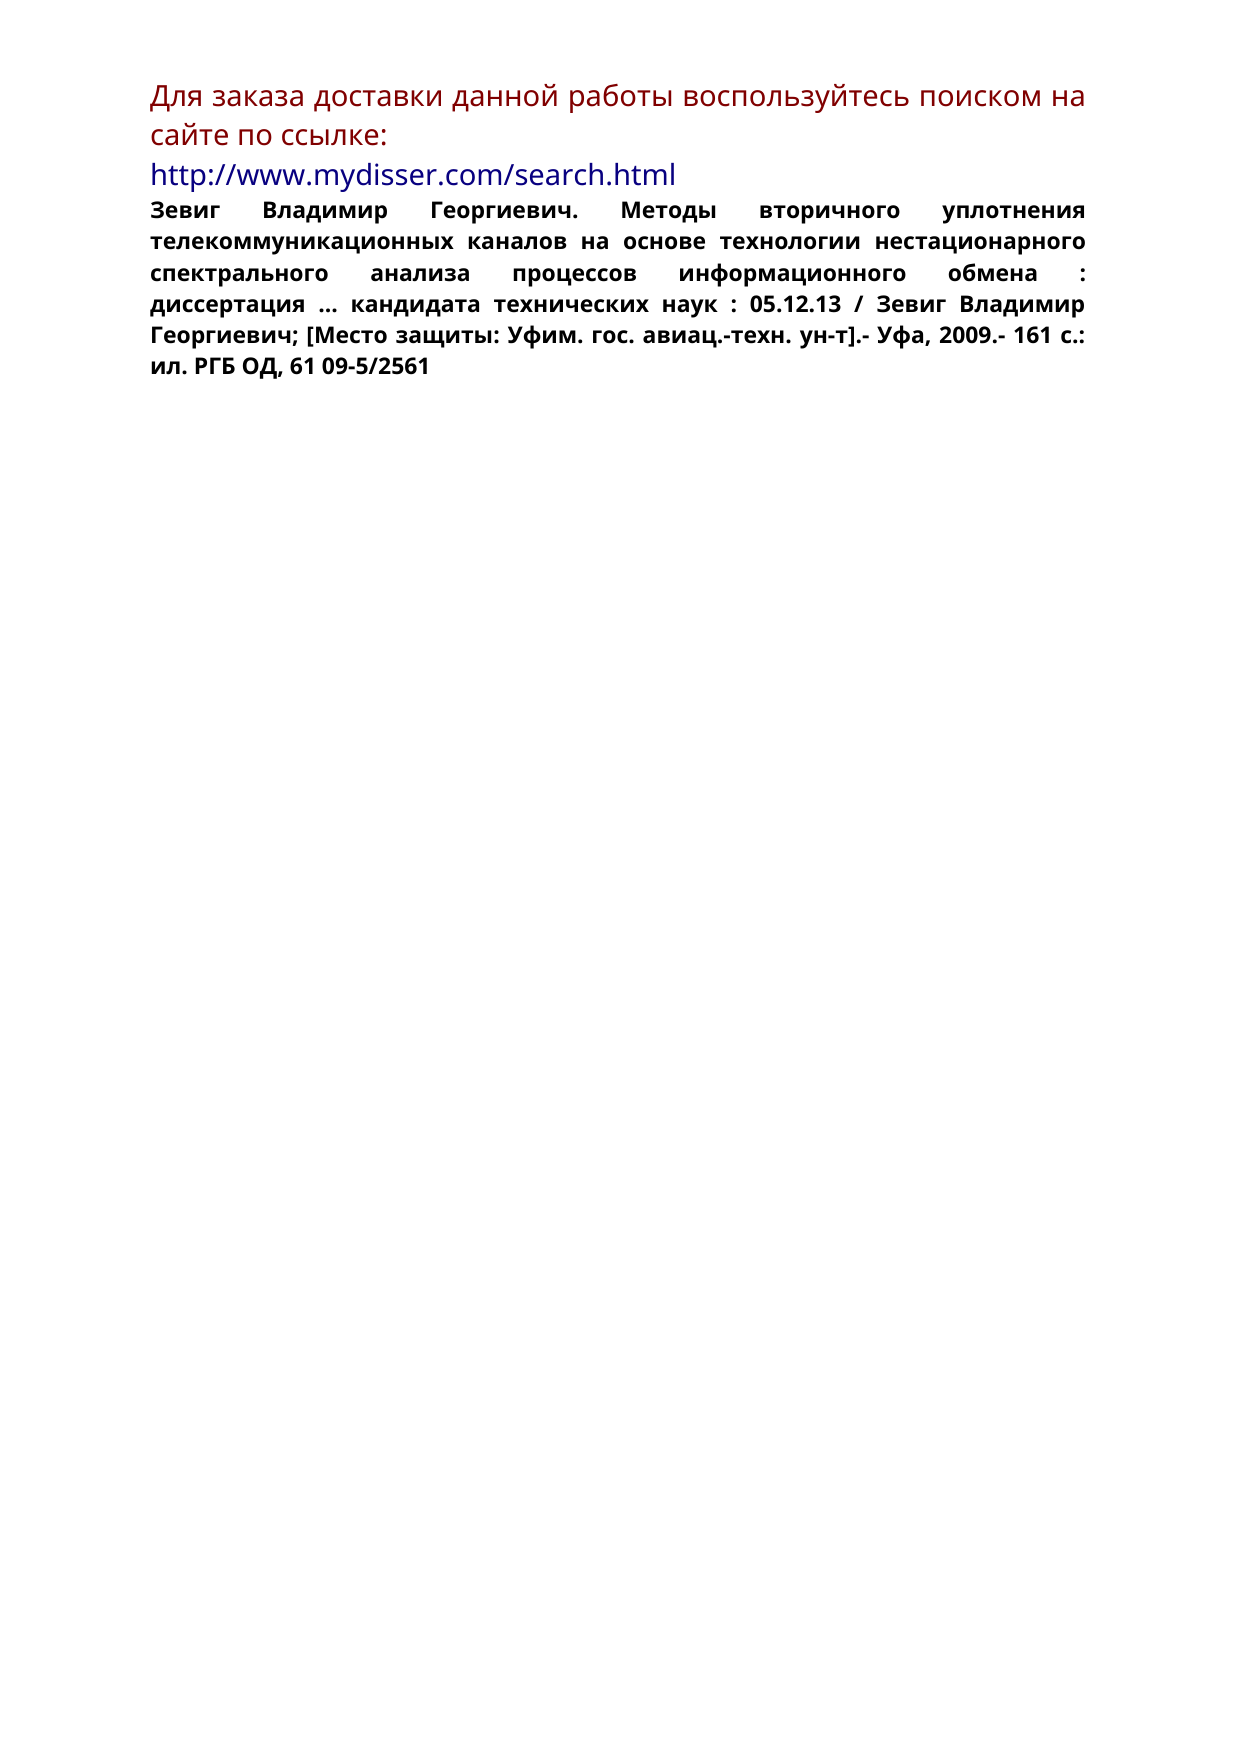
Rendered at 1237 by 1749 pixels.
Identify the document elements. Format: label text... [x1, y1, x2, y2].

text Зевиг Владимир Георгиевич. Методы вторичного уплотнения телекоммуникационных каналов на основе технологии нестационарного спектрального анализа процессов информационного обмена : диссертация ... кандидата технических наук : 05.12.13 / Зевиг Владимир Георгиевич; [Место защиты: Уфим. гос. авиац.-техн. ун-т].- Уфа, 2009.- 161 с.: ил. РГБ ОД, 61 09-5/2561 [150, 194, 1086, 382]
